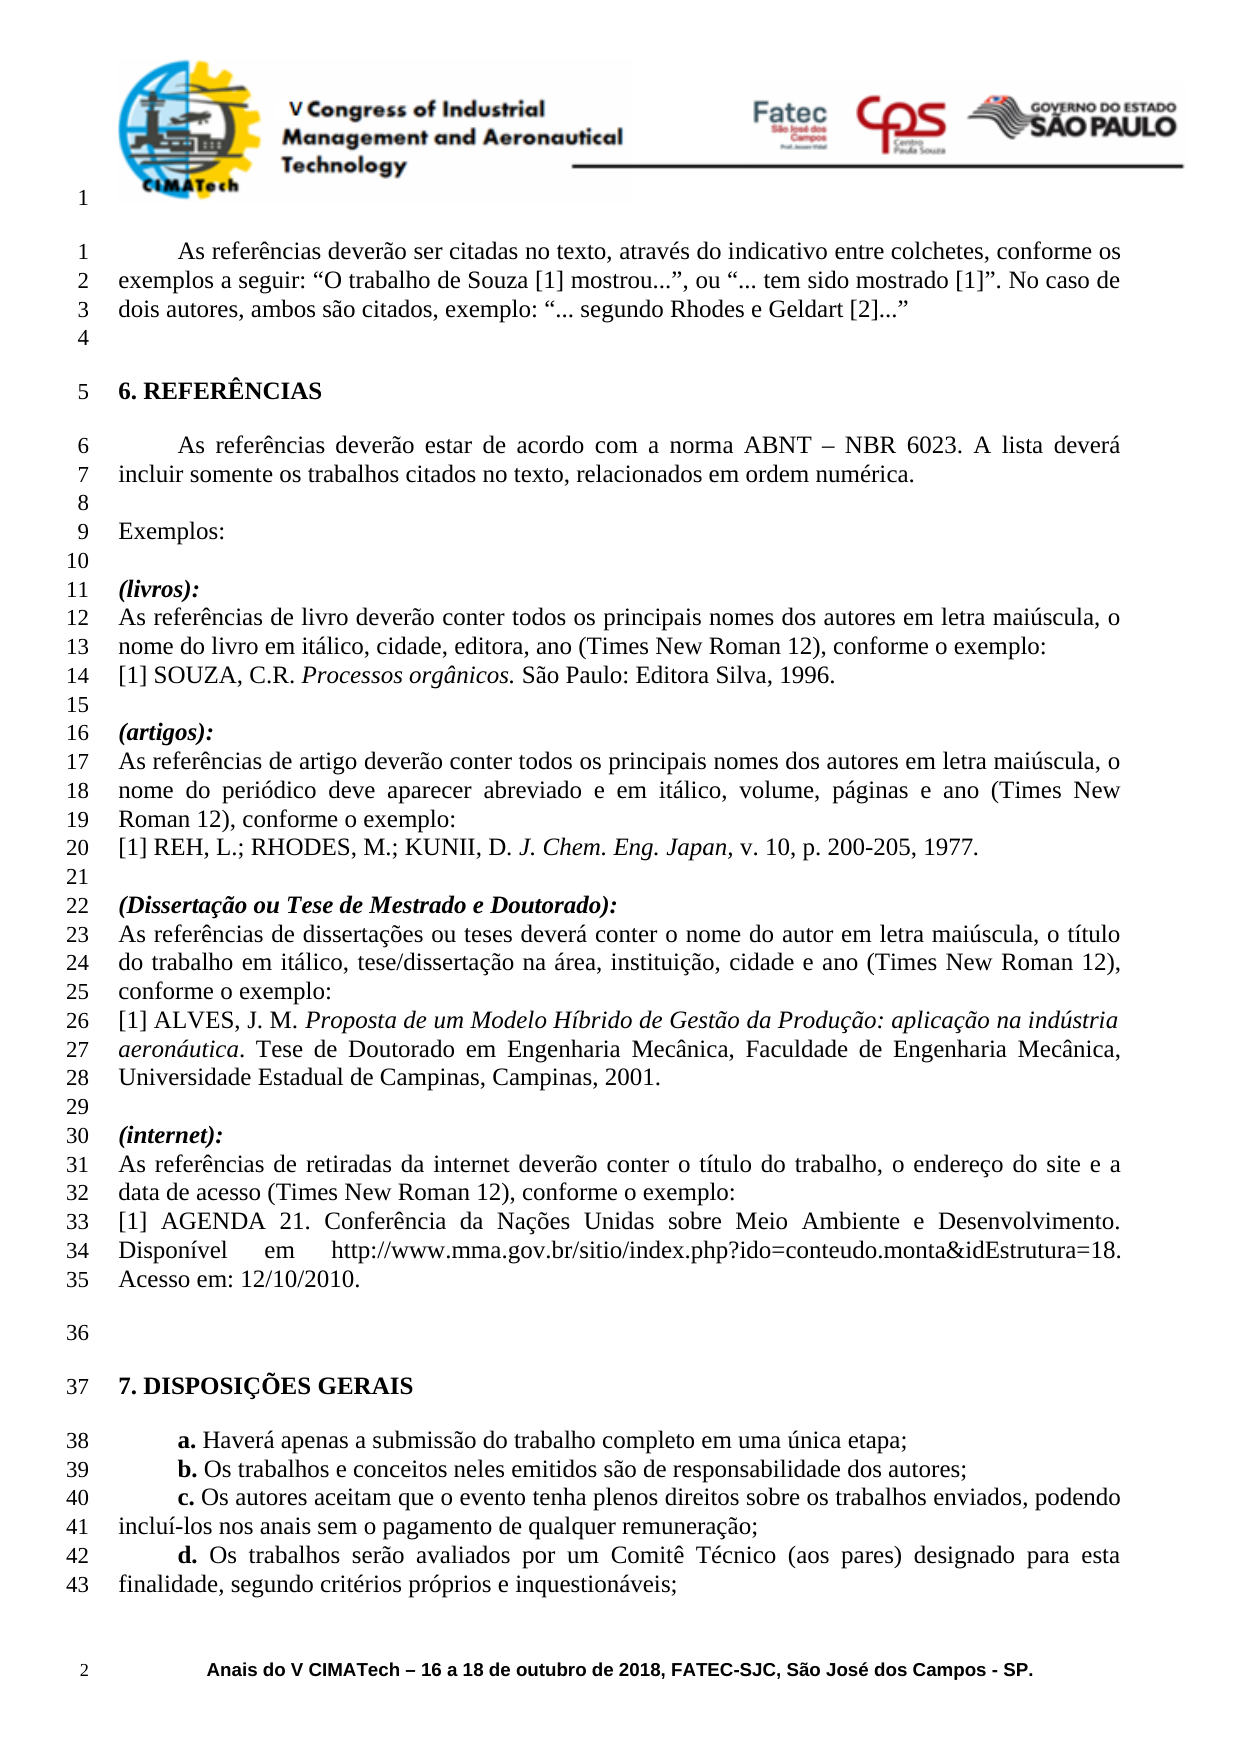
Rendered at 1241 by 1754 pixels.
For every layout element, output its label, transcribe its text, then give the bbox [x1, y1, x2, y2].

subtitle 6. REFERÊNCIAS [118, 376, 1122, 405]
text b. Os trabalhos e conceitos neles emitidos são de responsabilidade dos autores; [118, 1454, 1122, 1482]
text [1] REH, L.; RHODES, M.; KUNII, D. J. Chem. Eng. Japan, v. 10, p. 200-205, 1977. [118, 832, 1122, 861]
text As referências de livro deverão conter todos os principais nomes dos autores em letra maiúscula, o nome do livro em itálico, cidade, editora, ano (Times New Roman 12), conforme o exemplo: [118, 602, 1122, 660]
text [1] ALVES, J. M. Proposta de um Modelo Híbrido de Gestão da Produção: aplicação na indústria aeronáutica. Tese de Doutorado em Engenharia Mecânica, Faculdade de Engenharia Mecânica, Universidade Estadual de Campinas, Campinas, 2001. [118, 1005, 1122, 1091]
text 7. DISPOSIÇÕES GERAIS [118, 1371, 1063, 1400]
text As referências deverão estar de acordo com a norma ABNT – NBR lista deverá incluir somente os trabalhos citados no texto, relacionados em ordem numérica. [118, 430, 1122, 487]
text As referências de retiradas da internet deverão conter o título do trabalho, o endereço do site e a data de acesso (Times New Roman 12), conforme o exemplo: [118, 1149, 1122, 1206]
text As referências deverão ser citadas no texto, através do indicativo entre colchetes, conforme os exemplos a seguir: “O trabalho de Souza [1] mostrou...”, ou “... tem sido mostrado [1]”. No caso de dois autores, ambos são citados, exemplo: “... segundo Rhodes e Geldart [2]...” [118, 236, 1122, 322]
text d. Os trabalhos serão avaliados por um Comitê Técnico (aos pares) designado para esta finalidade, segundo critérios próprios e inquestionáveis; [118, 1540, 1122, 1597]
text Exemplos: [118, 516, 1122, 545]
text (Dissertação ou Tese de Mestrado e Doutorado): [118, 890, 1122, 919]
text [1] AGENDA 21. Conferência da Nações Unidas sobre Meio Ambiente e Desenvolvimento. Disponível em http://www.mma.gov.br/sitio/index.php?ido=conteudo.monta&idEstrutura=18. Acesso em: 12/10/2010. [118, 1206, 1122, 1292]
picture [118, 59, 1188, 206]
text [1] SOUZA, C.R. Processos orgânicos. São Paulo: Editora Silva, 1996. [118, 660, 1122, 689]
text a. Haverá apenas a submissão do trabalho completo em uma única etapa; [118, 1425, 1122, 1454]
text (artigos): [118, 717, 1122, 746]
text (livros): [118, 574, 1122, 602]
text As referências de dissertações ou teses deverá conter o nome do autor em letra maiúscula, o título do trabalho em itálico, tese/dissertação na área, instituição, cidade e ano (Times New Roman 12), conforme o exemplo: [118, 919, 1122, 1005]
text c. Os autores aceitam que o evento tenha plenos direitos sobre os trabalhos enviados, podendo incluí-los nos anais sem o pagamento de qualquer remuneração; [118, 1482, 1122, 1540]
text (internet): [118, 1120, 1122, 1149]
text As referências de artigo deverão conter todos os principais nomes dos autores em letra maiúscula, o nome do periódico deve aparecer abreviado e em itálico, volume, páginas e ano (Times New Roman 12), conforme o exemplo: [118, 746, 1122, 832]
